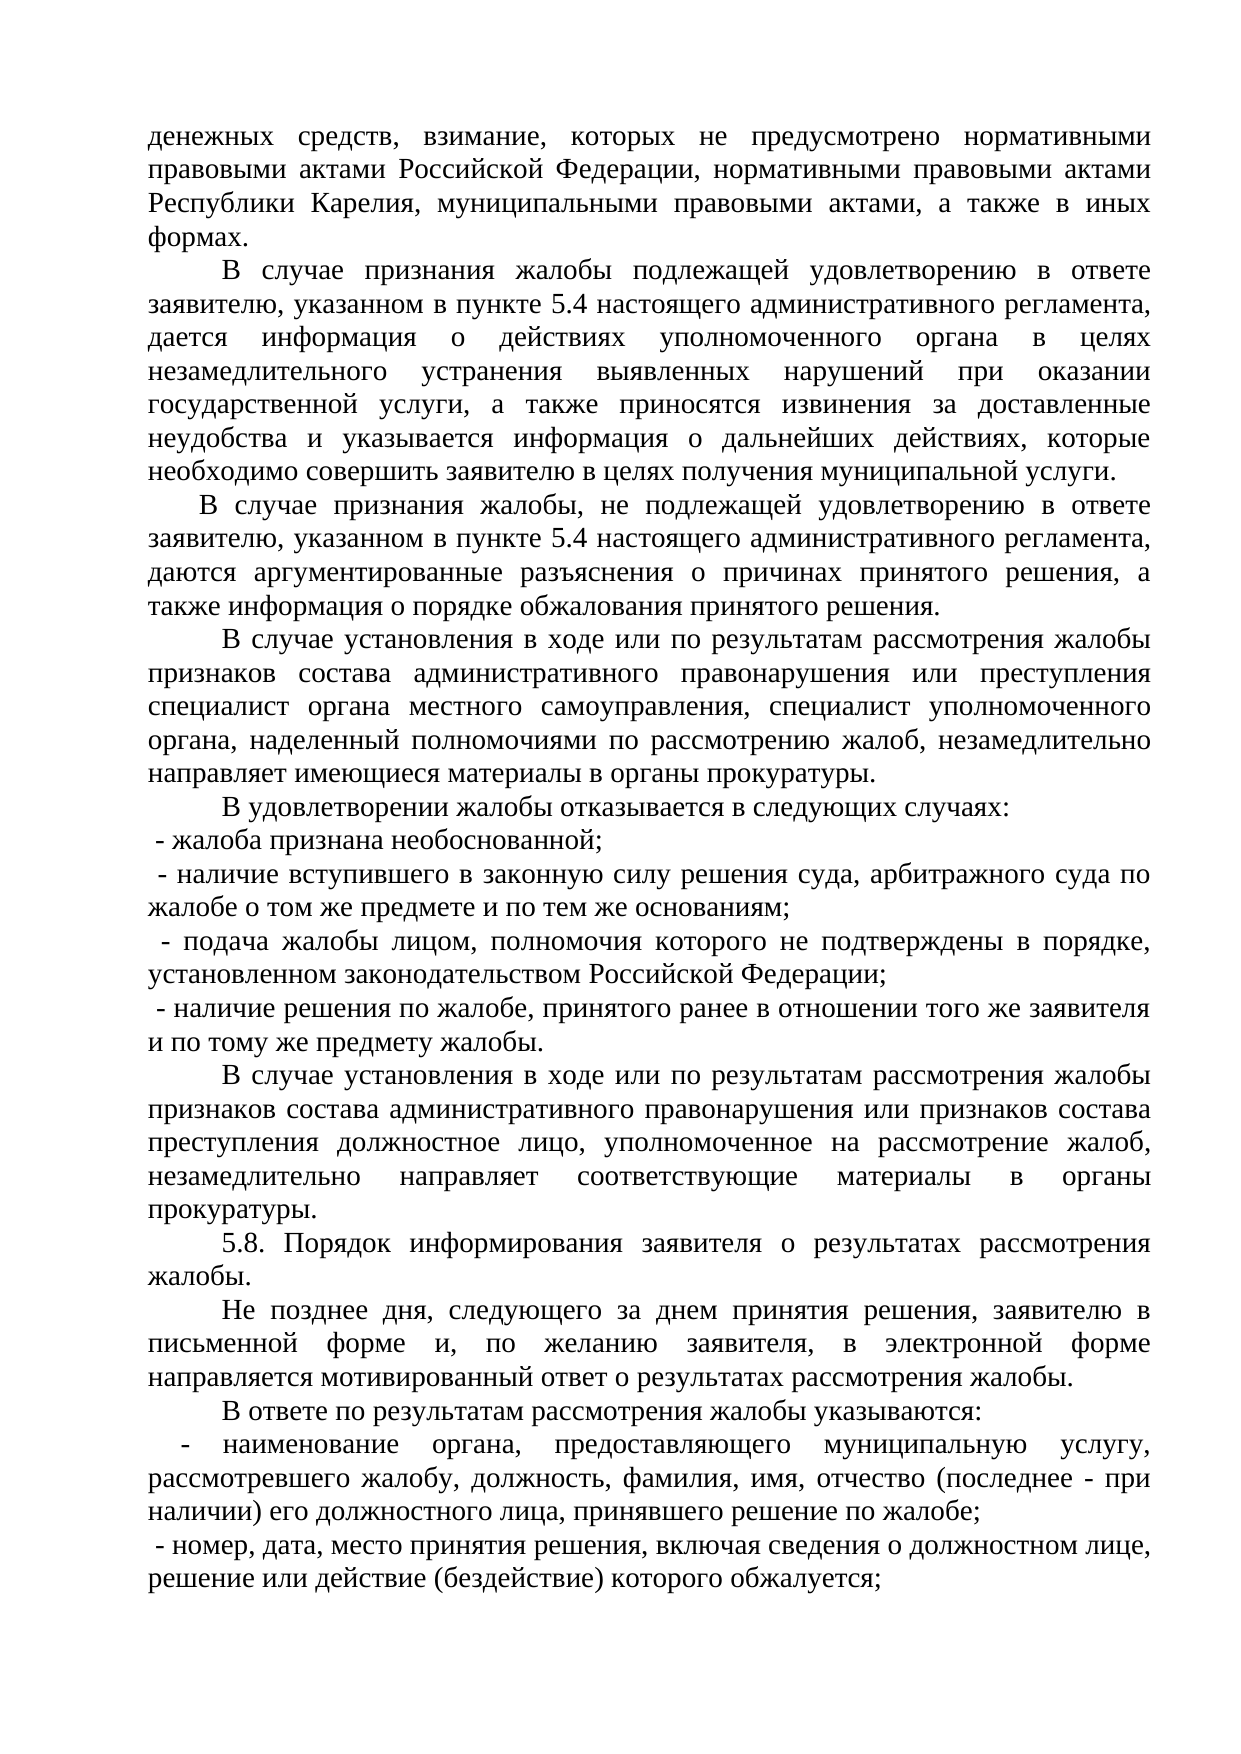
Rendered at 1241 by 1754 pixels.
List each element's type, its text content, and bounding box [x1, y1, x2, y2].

text - наличие решения по жалобе, принятого ранее в отношении того же заявителя и по тому же предмету жалобы. [148, 990, 1152, 1057]
text В случае признания жалобы подлежащей удовлетворению в ответе заявителю, указанном в пункте 5.4 настоящего административного регламента, дается информация о действиях уполномоченного органа в целях незамедлительного устранения выявленных нарушений при оказании государственной услуги, а также приносятся извинения за доставленные неудобства и указывается информация о дальнейших действиях, которые необходимо совершить заявителю в целях получения муниципальной услуги. [148, 252, 1152, 487]
text В случае признания жалобы, не подлежащей удовлетворению в ответе заявителю, указанном в пункте 5.4 настоящего административного регламента, даются аргументированные разъяснения о причинах принятого решения, а также информация о порядке обжалования принятого решения. [148, 487, 1152, 621]
text - жалоба признана необоснованной; [148, 822, 1152, 856]
text Не позднее дня, следующего за днем принятия решения, заявителю в письменной форме и, по желанию заявителя, в электронной форме направляется мотивированный ответ о результатах рассмотрения жалобы. [148, 1292, 1152, 1393]
text В случае установления в ходе или по результатам рассмотрения жалобы признаков состава административного правонарушения или признаков состава преступления должностное лицо, уполномоченное на рассмотрение жалоб, незамедлительно направляет соответствующие материалы в органы прокуратуры. [148, 1057, 1152, 1225]
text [148, 118, 1152, 252]
text - наличие вступившего в законную силу решения суда, арбитражного суда по жалобе о том же предмете и по тем же основаниям; [148, 856, 1152, 923]
text В ответе по результатам рассмотрения жалобы указываются: [148, 1393, 1152, 1426]
text - подача жалобы лицом, полномочия которого не подтверждены в порядке, установленном законодательством Российской Федерации; [148, 923, 1152, 990]
text В удовлетворении жалобы отказывается в следующих случаях: [148, 789, 1152, 822]
text - номер, дата, место принятия решения, включая сведения о должностном лице, решение или действие (бездействие) которого обжалуется; [148, 1527, 1152, 1594]
text 5.8. Порядок информирования заявителя о результатах рассмотрения жалобы. [148, 1225, 1152, 1292]
text - наименование органа, предоставляющего муниципальную услугу, рассмотревшего жалобу, должность, фамилия, имя, отчество (последнее - при наличии) его должностного лица, принявшего решение по жалобе; [148, 1426, 1152, 1527]
text В случае установления в ходе или по результатам рассмотрения жалобы признаков состава административного правонарушения или преступления специалист органа местного самоуправления, специалист уполномоченного органа, наделенный полномочиями по рассмотрению жалоб, незамедлительно направляет имеющиеся материалы в органы прокуратуры. [148, 621, 1152, 789]
